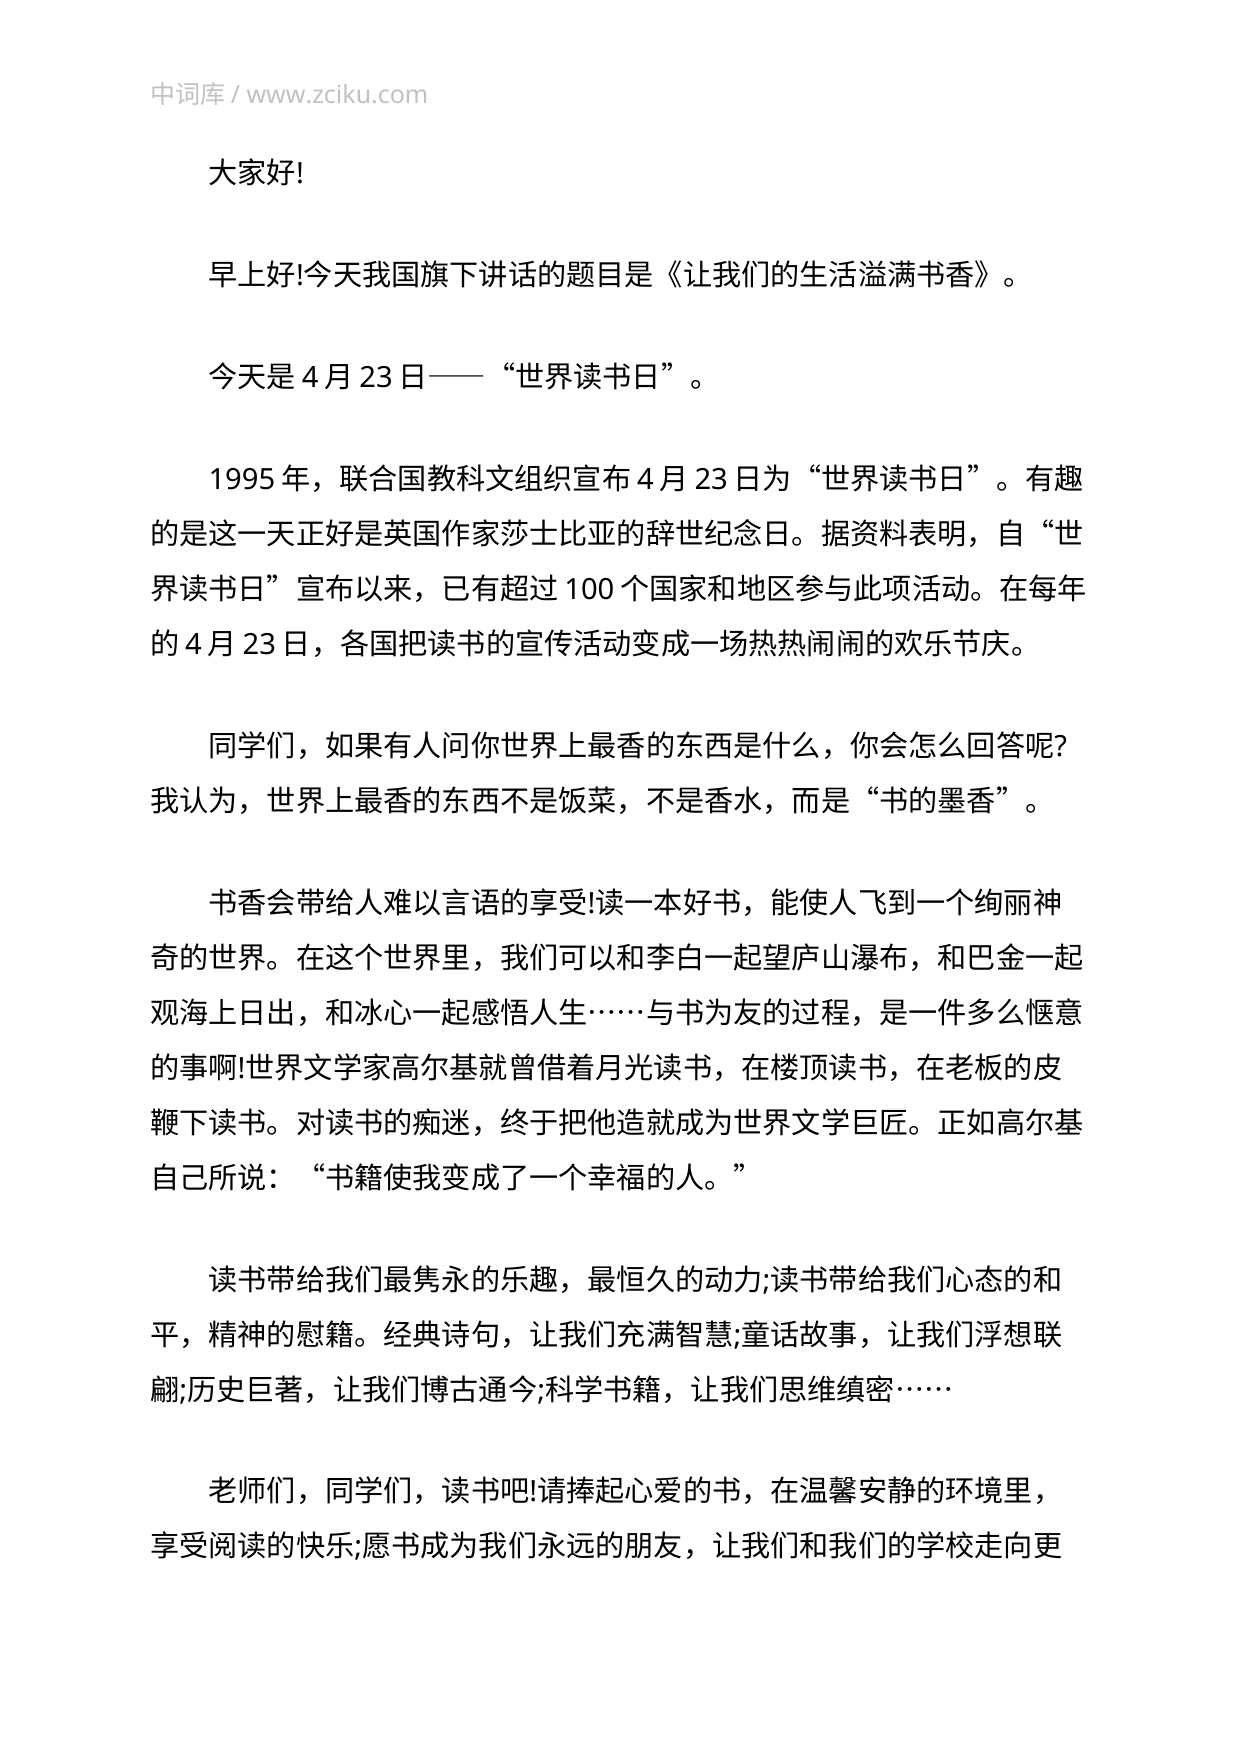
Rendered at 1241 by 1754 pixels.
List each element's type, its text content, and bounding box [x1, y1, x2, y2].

text 书香会带给人难以言语的享受!读一本好书，能使人飞到一个绚丽神奇的世界。在这个世界里，我们可以和李白一起望庐山瀑布，和巴金一起观海上日出，和冰心一起感悟人生……与书为友的过程，是一件多么惬意的事啊!世界文学家高尔基就曾借着月光读书，在楼顶读书，在老板的皮鞭下读书。对读书的痴迷，终于把他造就成为世界文学巨匠。正如高尔基自己所说：“书籍使我变成了一个幸福的人。” [150, 879, 1090, 1197]
text 1995年，联合国教科文组织宣布4月23日为“世界读书日”。有趣的是这一天正好是英国作家莎士比亚的辞世纪念日。据资料表明，自“世界读书日”宣布以来，已有超过100个国家和地区参与此项活动。在每年的4月23日，各国把读书的宣传活动变成一场热热闹闹的欢乐节庆。 [150, 456, 1090, 663]
text 同学们，如果有人问你世界上最香的东西是什么，你会怎么回答呢?我认为，世界上最香的东西不是饭菜，不是香水，而是“书的墨香”。 [150, 723, 1090, 820]
text 大家好! [150, 150, 1090, 192]
text 今天是4月23日——“世界读书日”。 [150, 354, 1090, 396]
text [150, 1468, 1090, 1565]
text 早上好!今天我国旗下讲话的题目是《让我们的生活溢满书香》。 [150, 252, 1090, 294]
text 读书带给我们最隽永的乐趣，最恒久的动力;读书带给我们心态的和平，精神的慰籍。经典诗句，让我们充满智慧;童话故事，让我们浮想联翩;历史巨著，让我们博古通今;科学书籍，让我们思维缜密…… [150, 1256, 1090, 1408]
